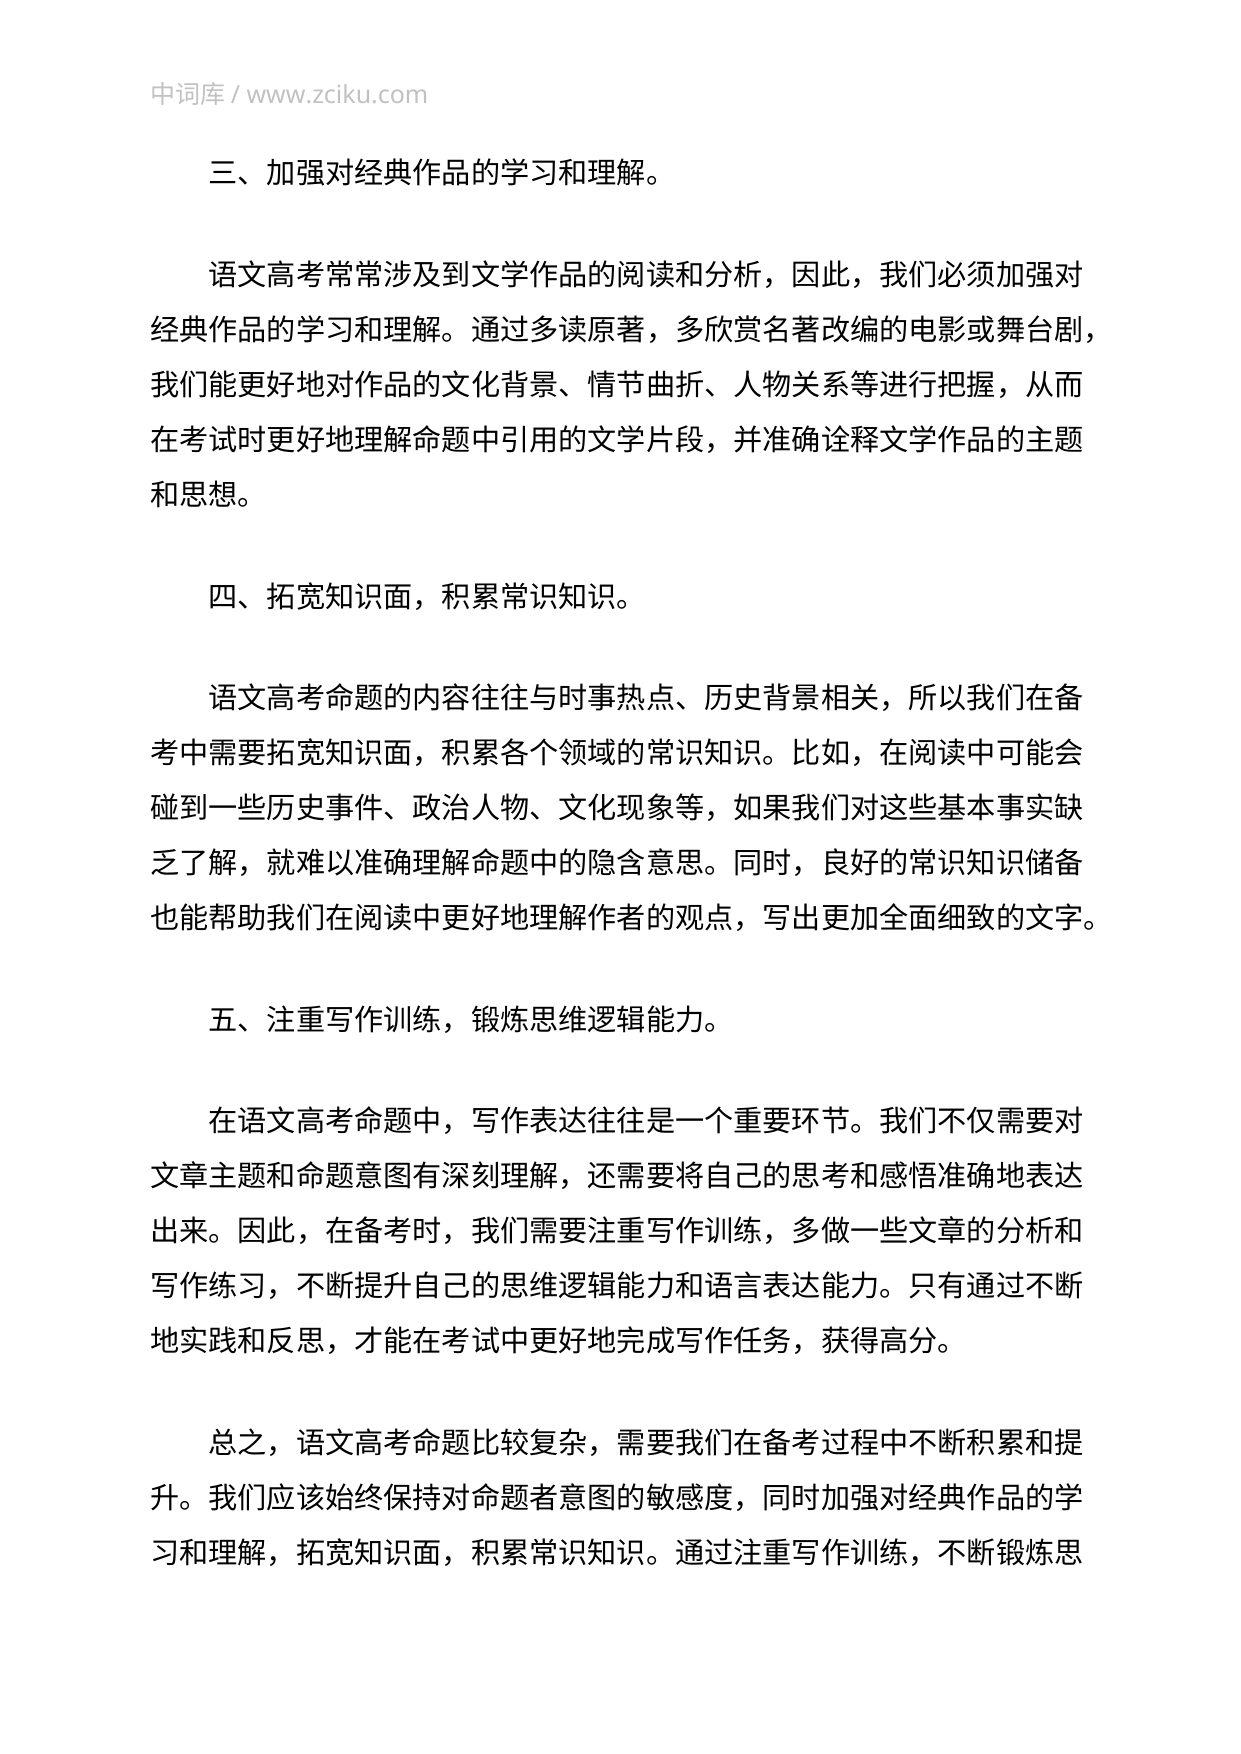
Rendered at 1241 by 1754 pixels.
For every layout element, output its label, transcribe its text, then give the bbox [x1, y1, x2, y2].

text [150, 1419, 1090, 1571]
text 五、注重写作训练，锻炼思维逻辑能力。 [150, 996, 1090, 1038]
text 四、拓宽知识面，积累常识知识。 [150, 573, 1090, 615]
text 三、加强对经典作品的学习和理解。 [150, 150, 1090, 192]
text 语文高考命题的内容往往与时事热点、历史背景相关，所以我们在备考中需要拓宽知识面，积累各个领域的常识知识。比如，在阅读中可能会碰到一些历史事件、政治人物、文化现象等，如果我们对这些基本事实缺乏了解，就难以准确理解命题中的隐含意思。同时，良好的常识知识储备也能帮助我们在阅读中更好地理解作者的观点，写出更加全面细致的文字。 [150, 675, 1090, 937]
text 在语文高考命题中，写作表达往往是一个重要环节。我们不仅需要对文章主题和命题意图有深刻理解，还需要将自己的思考和感悟准确地表达出来。因此，在备考时，我们需要注重写作训练，多做一些文章的分析和写作练习，不断提升自己的思维逻辑能力和语言表达能力。只有通过不断地实践和反思，才能在考试中更好地完成写作任务，获得高分。 [150, 1098, 1090, 1360]
text 语文高考常常涉及到文学作品的阅读和分析，因此，我们必须加强对经典作品的学习和理解。通过多读原著，多欣赏名著改编的电影或舞台剧，我们能更好地对作品的文化背景、情节曲折、人物关系等进行把握，从而在考试时更好地理解命题中引用的文学片段，并准确诠释文学作品的主题和思想。 [150, 252, 1090, 514]
